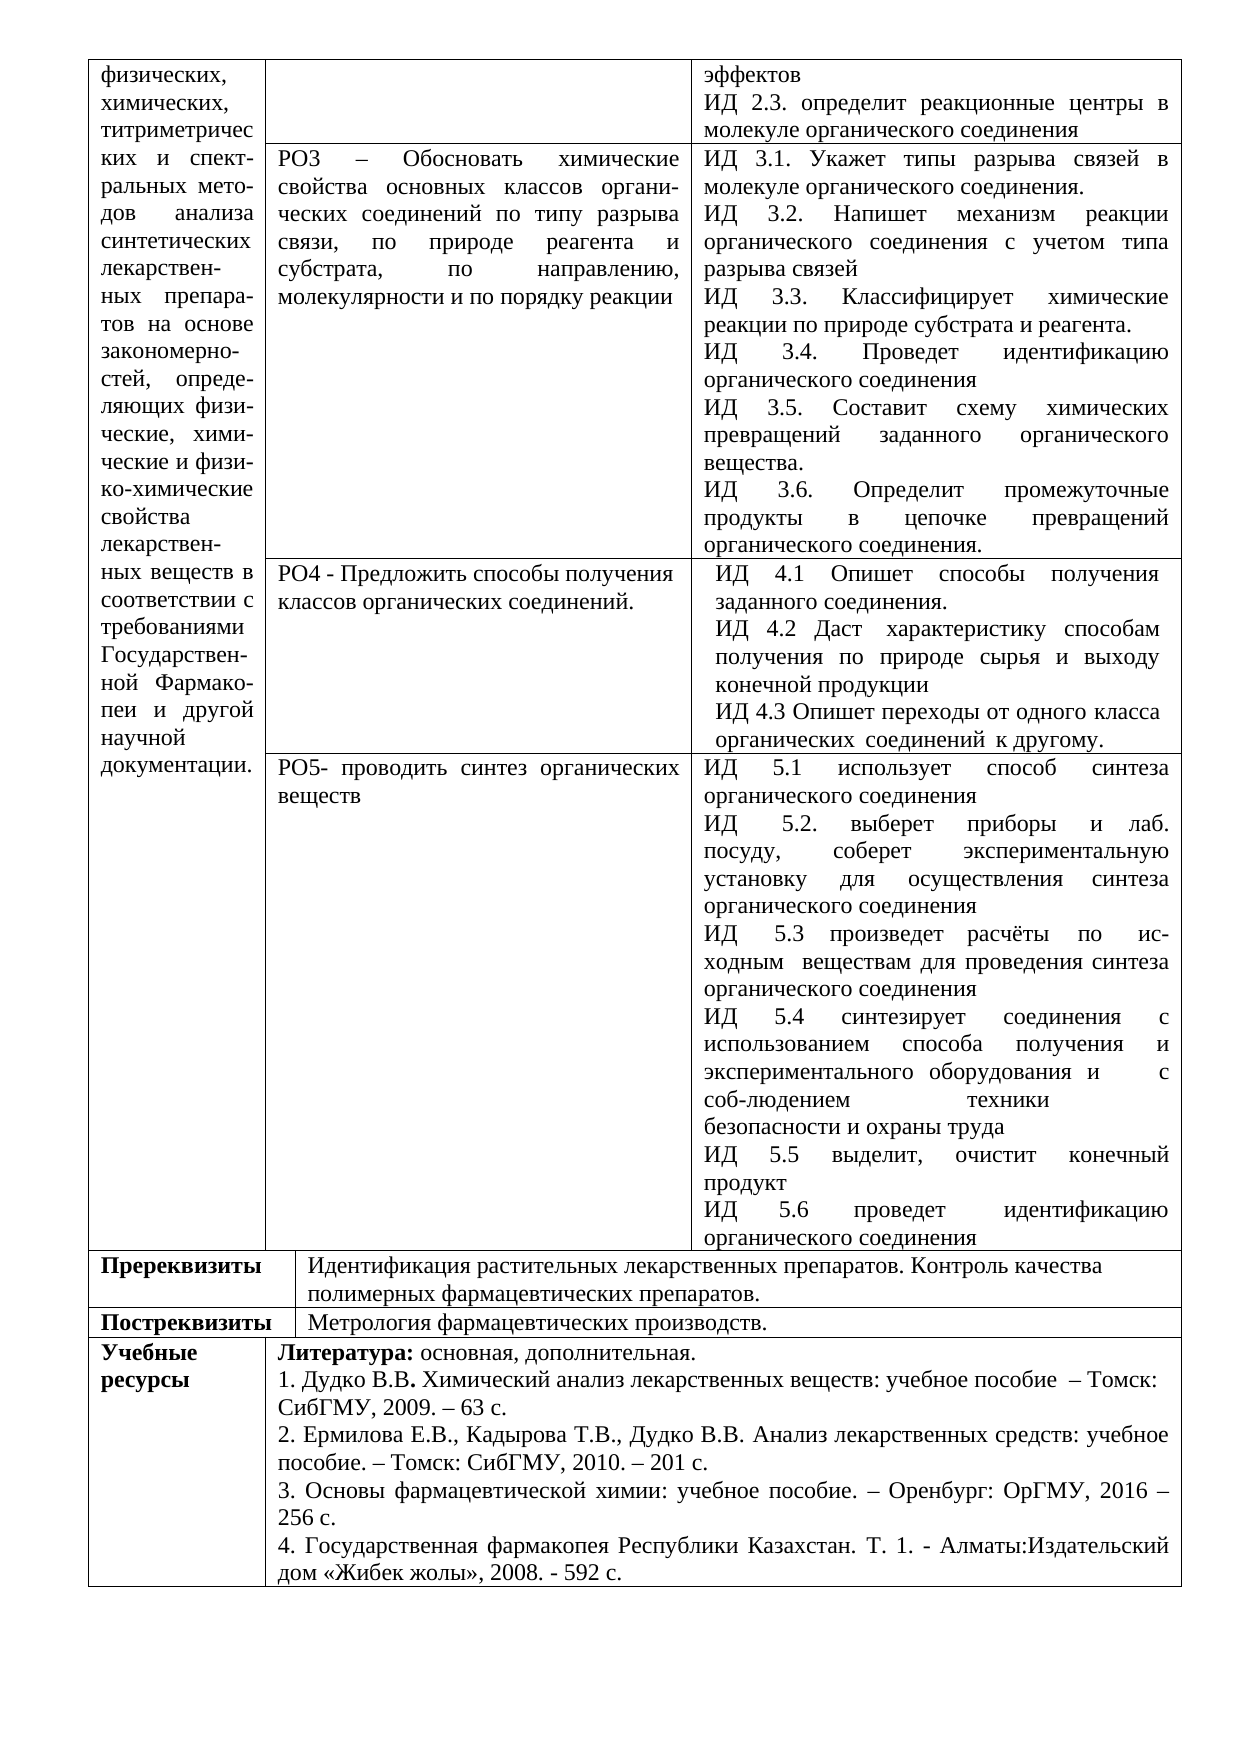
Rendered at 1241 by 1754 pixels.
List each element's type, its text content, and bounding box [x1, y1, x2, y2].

table_cell РО5- проводить синтез органических веществ [266, 754, 691, 1250]
table_cell ИД 3.1. Укажет типы разрыва связей в молекуле органического соединения. ИД 3.2. Напишет механизм реакции органического соединения с учетом типа разрыва связей ИД 3.3. Классифицирует химические реакции по природе субстрата и реагента. ИД 3.4. Проведет идентификацию органического соединения ИД 3.5. Составит схему химических превращений заданного органического вещества. ИД 3.6. Определит промежуточные продукты в цепочке превращений органического соединения. [692, 144, 1181, 558]
table_cell Учебные ресурсы [89, 1338, 265, 1586]
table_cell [266, 60, 691, 143]
table_cell ИД 5.1 использует способ синтеза органического соединения ИД 5.2. выберет приборы и лаб. посуду, соберет экспериментальную установку для осуществления синтеза органического соединения ИД 5.3 произведет расчёты по ис-ходным веществам для проведения синтеза органического соединения ИД 5.4 синтезирует соединения с использованием способа получения и экспериментального оборудования и с соб-людением техники безопасности и охраны труда ИД 5.5 выделит, очистит конечный продукт ИД 5.6 проведет идентификацию органического соединения [692, 754, 1181, 1250]
table_cell Идентификация растительных лекарственных препаратов. Контроль качества полимерных фармацевтических препаратов. [296, 1251, 1181, 1307]
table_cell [692, 60, 1181, 143]
table_cell Пререквизиты [89, 1251, 295, 1307]
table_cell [266, 1338, 1181, 1586]
table_cell Метрология фармацевтических производств. [296, 1308, 1181, 1337]
table_cell ИД 4.1 Опишет способы получения заданного соединения. ИД 4.2 Даст характеристику способам получения по природе сырья и выходу конечной продукции ИД 4.3 Опишет переходы от одного класса органических соединений к другому. [692, 559, 1181, 752]
table_cell РО4 - Предложить способы получения классов органических соединений. [266, 559, 691, 752]
table_cell Постреквизиты [89, 1308, 295, 1337]
table_cell РО3 – Обосновать химические свойства основных классов органи-ческих соединений по типу разрыва связи, по природе реагента и субстрата, по направлению, молекулярности и по порядку реакции [266, 144, 691, 558]
